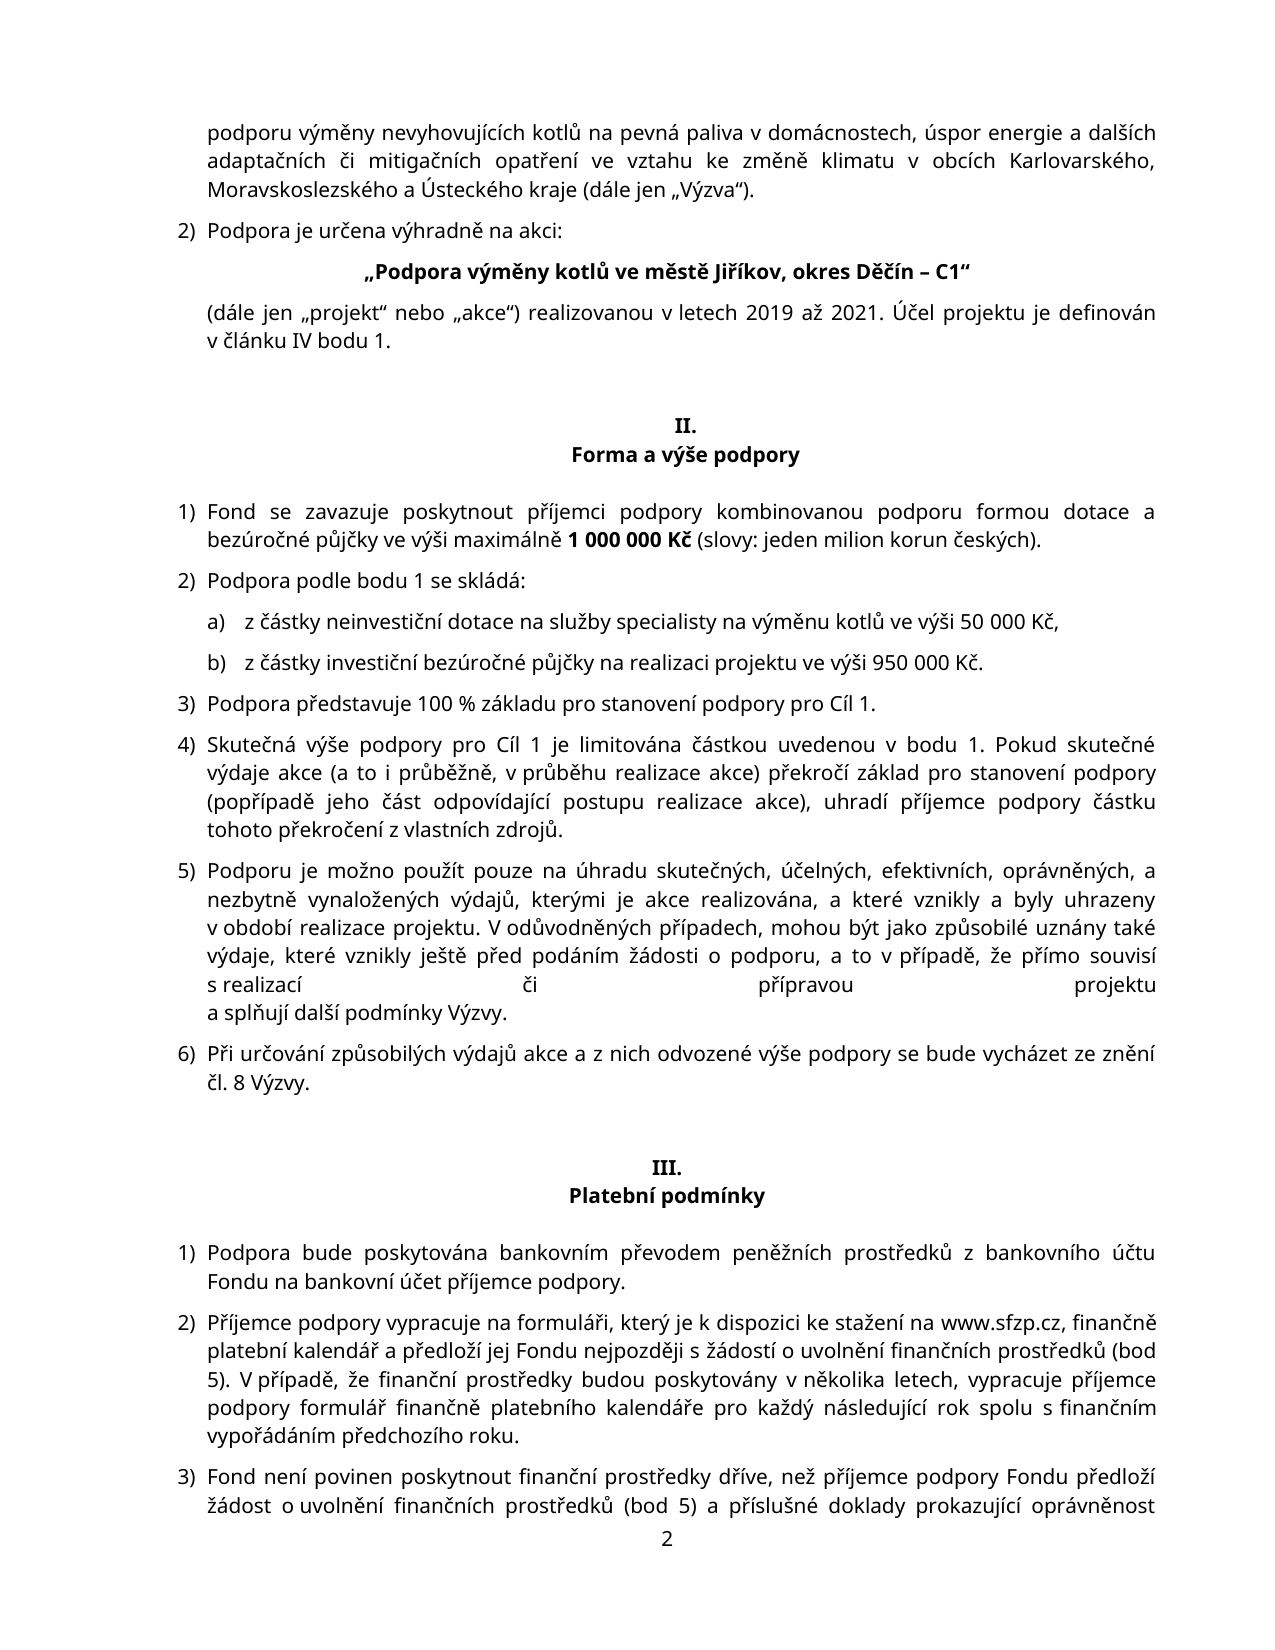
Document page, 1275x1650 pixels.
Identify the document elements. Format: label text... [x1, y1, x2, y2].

text Platební podmínky [177, 1182, 1157, 1210]
list Při určování způsobilých výdajů akce a z nich odvozené výše podpory se bude vycházet ze znění čl. 8 Výzvy. [177, 1039, 1157, 1096]
list Podpora představuje 100 % základu pro stanovení podpory pro Cíl 1. [177, 689, 1157, 717]
list Skutečná výše podpory pro Cíl 1 je limitována částkou uvedenou v bodu 1. Pokud skutečné výdaje akce (a to i průběžně, v průběhu realizace akce) překročí základ pro stanovení podpory (popřípadě jeho část odpovídající postupu realizace akce), uhradí příjemce podpory částku tohoto překročení z vlastních zdrojů. [177, 730, 1157, 844]
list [177, 118, 1157, 203]
text Forma a výše podpory [177, 440, 1157, 468]
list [177, 1462, 1157, 1519]
text III. [177, 1153, 1157, 1182]
text II. [177, 412, 1157, 440]
list Příjemce podpory vypracuje na formuláři, který je k dispozici ke stažení na www.sfzp.cz, finančně platební kalendář a předloží jej Fondu nejpozději s žádostí o uvolnění finančních prostředků (bod 5). V případě, že finanční prostředky budou poskytovány v několika letech, vypracuje příjemce podpory formulář finančně platebního kalendáře pro každý následující rok spolu s finančním vypořádáním předchozího roku. [177, 1308, 1157, 1450]
list Podpora je určena výhradně na akci: [177, 216, 1157, 244]
list Fond se zavazuje poskytnout příjemci podpory kombinovanou podporu formou dotace a bezúročné půjčky ve výši maximálně 1 000 000 Kč (slovy: jeden milion korun českých). [177, 497, 1157, 554]
list z částky neinvestiční dotace na služby specialisty na výměnu kotlů ve výši 50 000 Kč, [207, 607, 1157, 636]
text (dále jen „projekt“ nebo „akce“) realizovanou v letech 2019 až 2021. Účel projektu je definován v článku IV bodu 1. [207, 298, 1157, 355]
text „Podpora výměny kotlů ve městě Jiříkov, okres Děčín – C1“ [177, 257, 1157, 285]
list Podpora bude poskytována bankovním převodem peněžních prostředků z bankovního účtu Fondu na bankovní účet příjemce podpory. [177, 1238, 1157, 1295]
list z částky investiční bezúročné půjčky na realizaci projektu ve výši 950 000 Kč. [207, 648, 1157, 677]
list Podpora podle bodu 1 se skládá: [177, 566, 1157, 595]
list Podporu je možno použít pouze na úhradu skutečných, účelných, efektivních, oprávněných, a nezbytně vynaložených výdajů, kterými je akce realizována, a které vznikly a byly uhrazeny v období realizace projektu. V odůvodněných případech, mohou být jako způsobilé uznány také výdaje, které vznikly ještě před podáním žádosti o podporu, a to v případě, že přímo souvisí s realizací či přípravou projektu a splňují další podmínky Výzvy. [177, 856, 1157, 1027]
